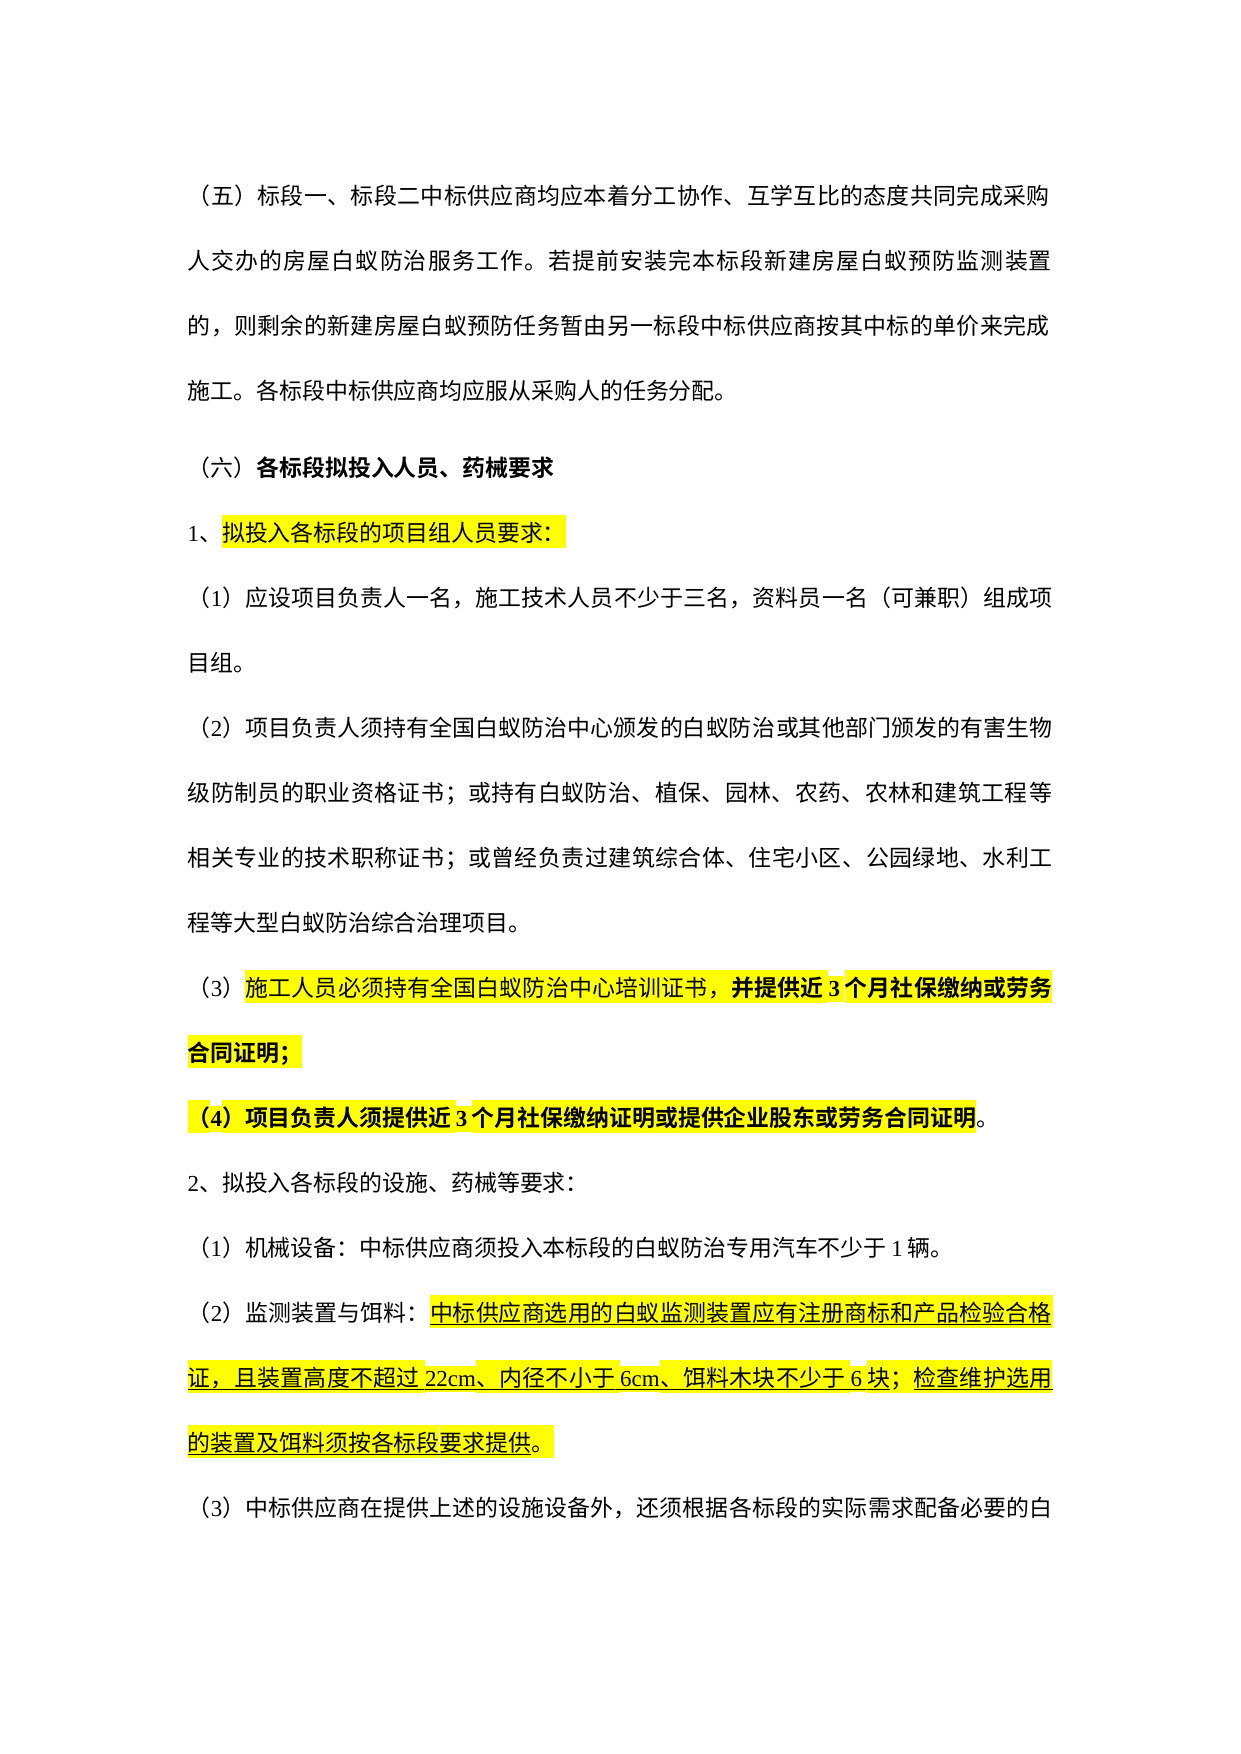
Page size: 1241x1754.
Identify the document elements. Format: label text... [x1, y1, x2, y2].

text （1）应设项目负责人一名，施工技术人员不少于三名，资料员一名（可兼职）组成项目组。 [187, 564, 1053, 694]
text 1、拟投入各标段的项目组人员要求： [187, 499, 1053, 564]
text （六）各标段拟投入人员、药械要求 [187, 434, 1053, 499]
text 2、拟投入各标段的设施、药械等要求： [187, 1149, 1053, 1214]
text （2）监测装置与饵料：中标供应商选用的白蚁监测装置应有注册商标和产品检验合格证，且装置高度不超过22cm、内径不小于6cm、饵料木块不少于6块；检查维护选用的装置及饵料须按各标段要求提供。 [187, 1279, 1053, 1389]
text （2）监测装置与饵料：中标供应商选用的白蚁监测装置应有注册商标和产品检验合格证，且装置高度不超过22cm、内径不小于6cm、饵料木块不少于6块；检查维护选用的装置及饵料须按各标段要求提供。 [187, 1390, 1053, 1474]
text （4）项目负责人须提供近3个月社保缴纳证明或提供企业股东或劳务合同证明。 [187, 1084, 1053, 1149]
text （3）施工人员必须持有全国白蚁防治中心培训证书，并提供近3个月社保缴纳或劳务合同证明； [187, 954, 1053, 1084]
text （1）机械设备：中标供应商须投入本标段的白蚁防治专用汽车不少于1辆。 [187, 1214, 1053, 1279]
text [187, 1474, 1053, 1539]
text （五）标段一、标段二中标供应商均应本着分工协作、互学互比的态度共同完成采购人交办的房屋白蚁防治服务工作。若提前安装完本标段新建房屋白蚁预防监测装置的，则剩余的新建房屋白蚁预防任务暂由另一标段中标供应商按其中标的单价来完成施工。各标段中标供应商均应服从采购人的任务分配。 [187, 162, 1053, 422]
text （2）项目负责人须持有全国白蚁防治中心颁发的白蚁防治或其他部门颁发的有害生物级防制员的职业资格证书；或持有白蚁防治、植保、园林、农药、农林和建筑工程等相关专业的技术职称证书；或曾经负责过建筑综合体、住宅小区、公园绿地、水利工程等大型白蚁防治综合治理项目。 [187, 694, 1053, 954]
